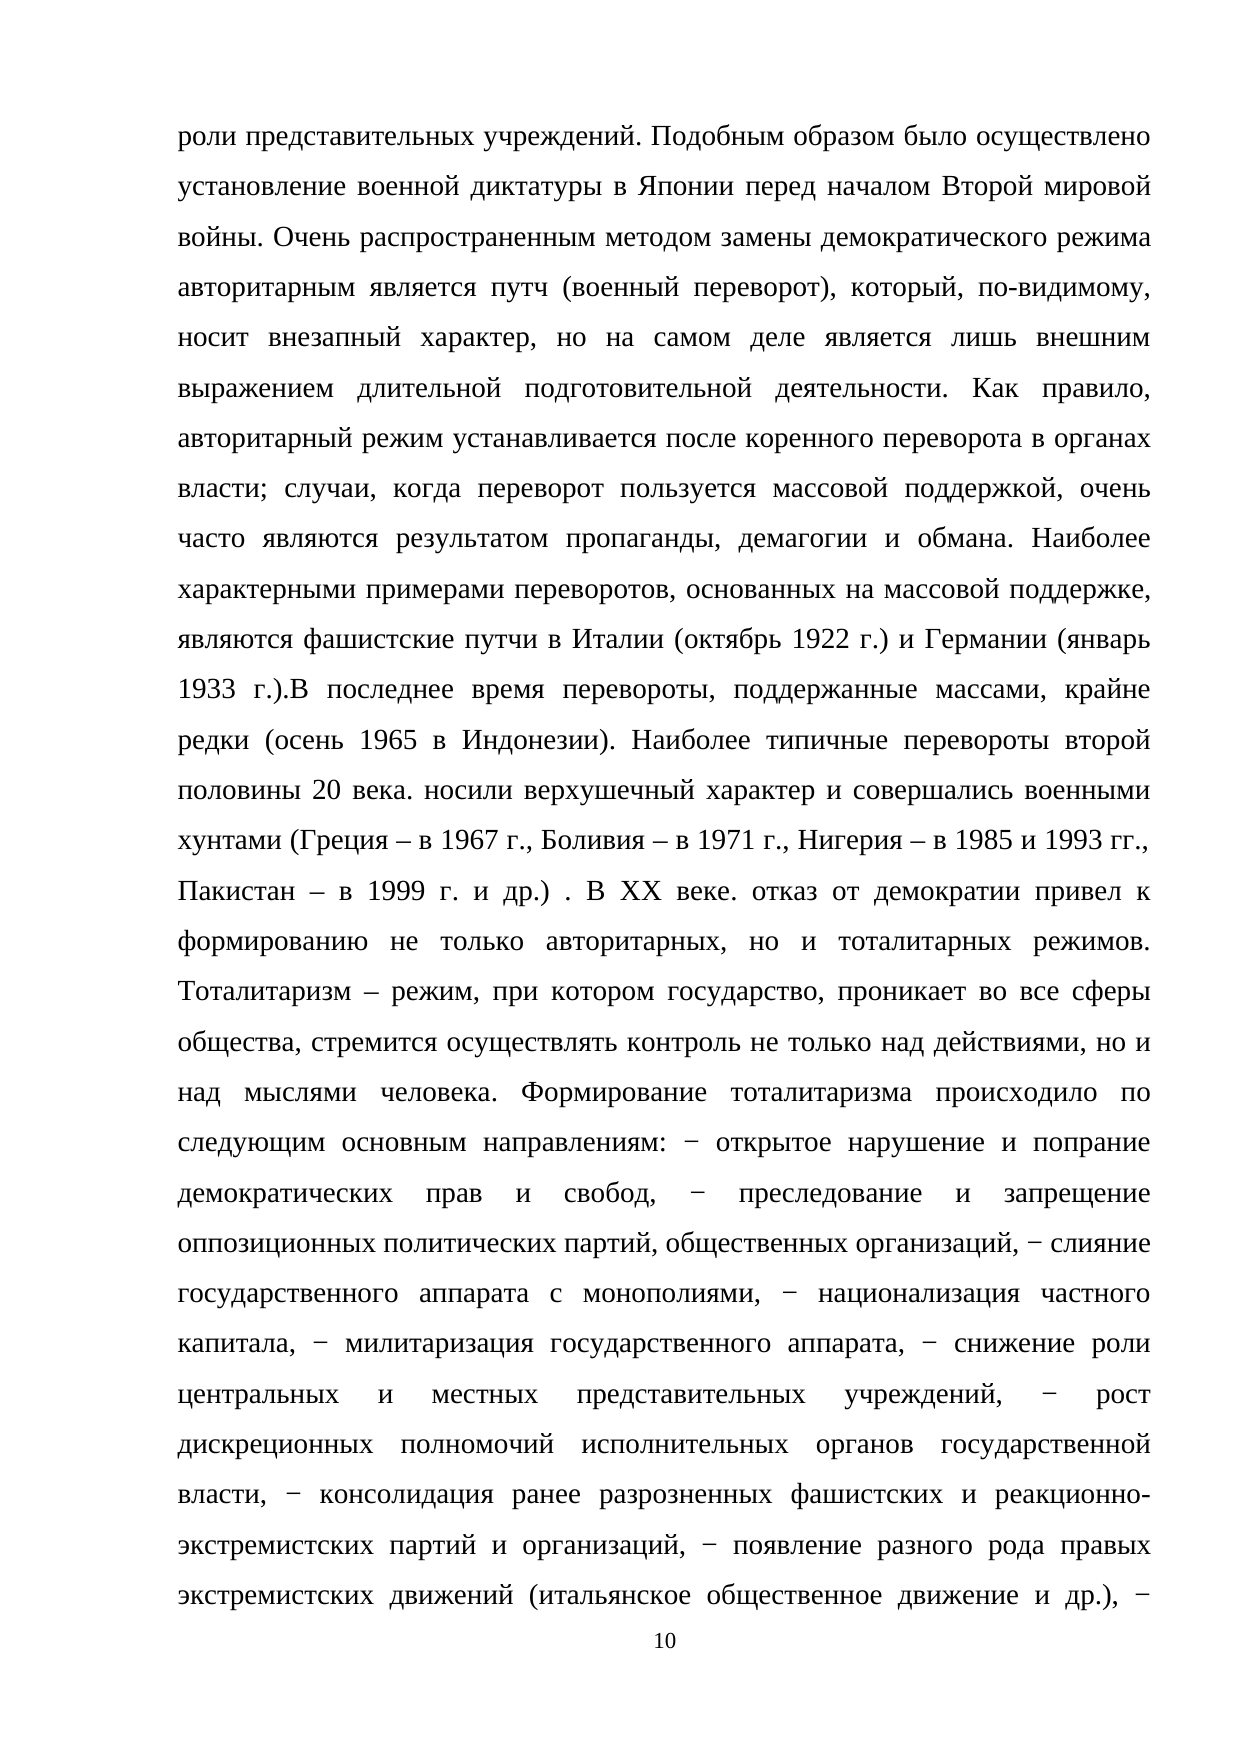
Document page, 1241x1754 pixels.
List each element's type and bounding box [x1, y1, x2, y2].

text [177, 118, 1152, 1611]
